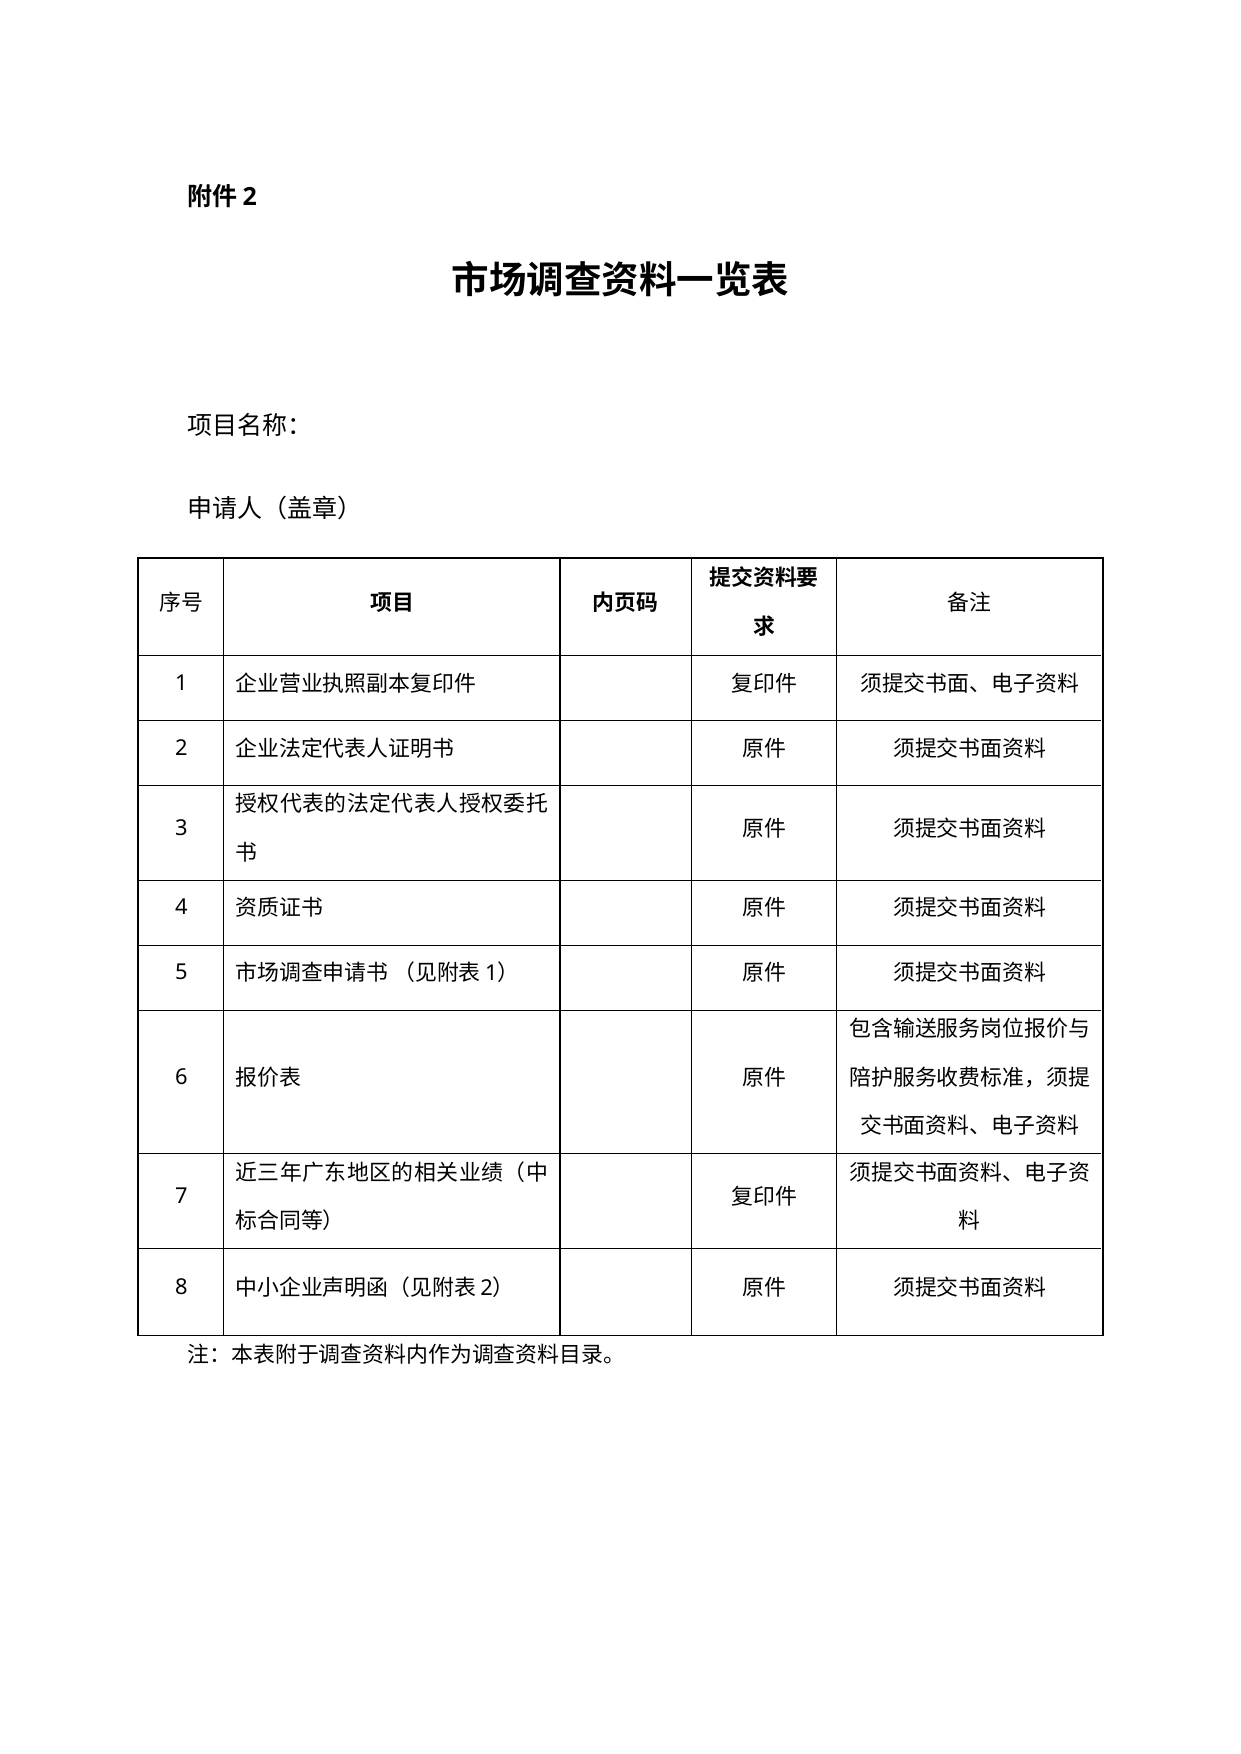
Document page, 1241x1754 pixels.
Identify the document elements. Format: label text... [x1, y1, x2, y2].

table_cell 须提交书面资料、电子资料 [837, 1153, 1102, 1248]
table_cell 4 [139, 881, 223, 944]
text 市场调查资料一览表 [187, 245, 1053, 310]
table_cell [561, 881, 691, 944]
table_cell 资质证书 [224, 881, 559, 944]
table_cell 企业营业执照副本复印件 [224, 656, 559, 720]
table_cell 企业法定代表人证明书 [224, 721, 559, 785]
text 申请人（盖章） [187, 474, 1053, 539]
table_cell 包含输送服务岗位报价与陪护服务收费标准，须提交书面资料、电子资料 [837, 1010, 1102, 1153]
table_header 提交资料要求 [692, 559, 836, 655]
table_cell 报价表 [224, 1011, 559, 1153]
table_cell [561, 1011, 691, 1153]
table_cell 近三年广东地区的相关业绩（中标合同等） [224, 1154, 559, 1248]
table_cell 原件 [692, 1249, 836, 1335]
table_cell 须提交书面资料 [837, 880, 1102, 944]
table_header 序号 [139, 559, 223, 655]
table_cell 须提交书面资料 [837, 945, 1102, 1009]
table_cell [561, 786, 691, 879]
text 注：本表附于调查资料内作为调查资料目录。 [187, 1336, 1083, 1369]
table_cell 授权代表的法定代表人授权委托书 [224, 786, 559, 879]
table_cell 复印件 [692, 1154, 836, 1248]
table_cell 3 [139, 786, 223, 879]
table_cell 原件 [692, 721, 836, 785]
table_header 内页码 [561, 559, 691, 655]
table_cell 7 [139, 1154, 223, 1248]
table_cell 8 [139, 1249, 223, 1335]
table_cell [561, 1249, 691, 1335]
table_cell 原件 [692, 786, 836, 879]
table_cell [561, 656, 691, 720]
table_cell 中小企业声明函（见附表2） [224, 1249, 559, 1335]
table_cell 复印件 [692, 656, 836, 720]
table_header 备注 [837, 559, 1102, 655]
table_cell 6 [139, 1011, 223, 1153]
table_header 项目 [224, 559, 559, 655]
table_cell 原件 [692, 881, 836, 944]
table_cell 须提交书面资料 [837, 785, 1102, 879]
table_cell 5 [139, 946, 223, 1009]
table_cell 原件 [692, 946, 836, 1009]
table_cell 原件 [692, 1011, 836, 1153]
table_cell 须提交书面资料 [837, 720, 1102, 785]
text 项目名称： [187, 391, 1053, 456]
table_cell 须提交书面资料 [837, 1248, 1102, 1335]
table_cell 须提交书面、电子资料 [837, 655, 1102, 720]
table_cell [561, 721, 691, 785]
text 附件2 [187, 162, 1053, 227]
table_cell 市场调查申请书 （见附表1） [224, 946, 559, 1009]
table_cell 1 [139, 656, 223, 720]
table_cell [561, 1154, 691, 1248]
table_cell 2 [139, 721, 223, 785]
table_cell [561, 946, 691, 1009]
